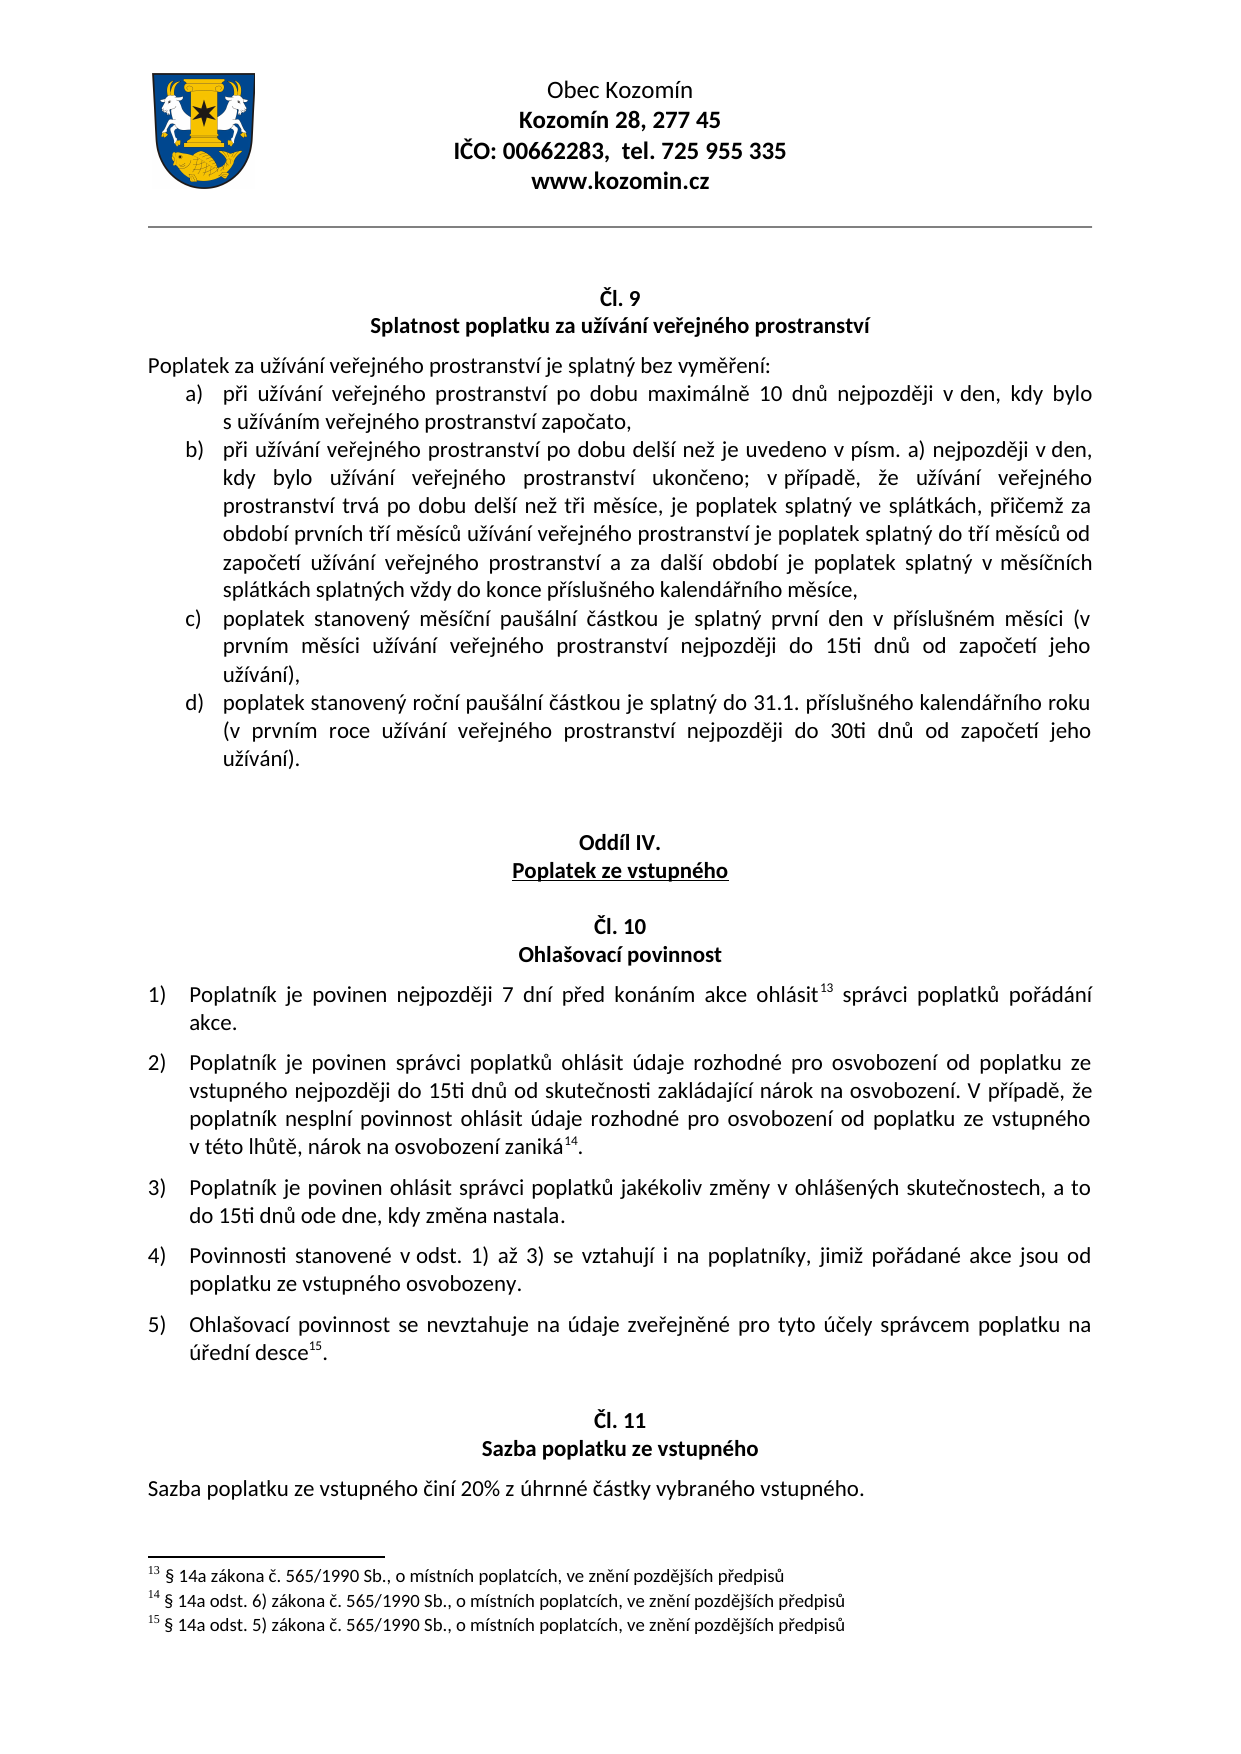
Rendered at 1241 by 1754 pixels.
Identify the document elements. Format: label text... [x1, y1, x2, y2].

list při užívání veřejného prostranství po dobu maximálně 10 dnů nejpozději v den, kdy bylo s užíváním veřejného prostranství započato, [185, 379, 1092, 436]
list poplatek stanovený měsíční paušální částkou je splatný první den v příslušném měsíci (v prvním měsíci užívání veřejného prostranství nejpozději do 15ti dnů od započetí jeho užívání), [185, 604, 1092, 688]
list Poplatník je povinen správci poplatků ohlásit údaje rozhodné pro osvobození od poplatku ze vstupného nejpozději do 15ti dnů od skutečnosti zakládající nárok na osvobození. V případě, že poplatník nesplní povinnost ohlásit údaje rozhodné pro osvobození od poplatku ze vstupného v této lhůtě, nárok na osvobození zaniká. [148, 1048, 1092, 1160]
list Povinnosti stanovené v odst. 1) až 3) se vztahují i na poplatníky, jimiž pořádané akce jsou od poplatku ze vstupného osvobozeny. [148, 1241, 1092, 1297]
text Čl. 11 [148, 1406, 1092, 1434]
text Splatnost poplatku za užívání veřejného prostranství [148, 312, 1092, 340]
list Poplatník je povinen nejpozději 7 dní před konáním akce ohlásit správci poplatků pořádání akce. [148, 980, 1092, 1036]
picture [152, 73, 255, 189]
text Čl. 10 [148, 912, 1092, 940]
text Poplatek za užívání veřejného prostranství je splatný bez vyměření: [148, 351, 1092, 379]
list Sazba poplatku ze vstupného činí 20% z úhrnné částky vybraného vstupného. [148, 1474, 1092, 1502]
list Ohlašovací povinnost se nevztahuje na údaje zveřejněné pro tyto účely správcem poplatku na úřední desce. [148, 1310, 1092, 1366]
list při užívání veřejného prostranství po dobu delší než je uvedeno v písm. a) nejpozději v den, kdy bylo užívání veřejného prostranství ukončeno; v případě, že užívání veřejného prostranství trvá po dobu delší než tři měsíce, je poplatek splatný ve splátkách, přičemž za období prvních tří měsíců užívání veřejného prostranství je poplatek splatný do tří měsíců od započetí užívání veřejného prostranství a za další období je poplatek splatný v měsíčních splátkách splatných vždy do konce příslušného kalendářního měsíce, [185, 436, 1092, 604]
text Ohlašovací povinnost [148, 940, 1092, 968]
text Sazba poplatku ze vstupného [148, 1434, 1092, 1462]
list Poplatník je povinen ohlásit správci poplatků jakékoliv změny v ohlášených skutečnostech, a to do 15ti dnů ode dne, kdy změna nastala. [148, 1173, 1092, 1229]
text Poplatek ze vstupného [148, 856, 1092, 884]
text Oddíl IV. [148, 828, 1092, 856]
text Čl. 9 [148, 284, 1092, 312]
list poplatek stanovený roční paušální částkou je splatný do 31.1. příslušného kalendářního roku (v prvním roce užívání veřejného prostranství nejpozději do 30ti dnů od započetí jeho užívání). [185, 688, 1092, 772]
